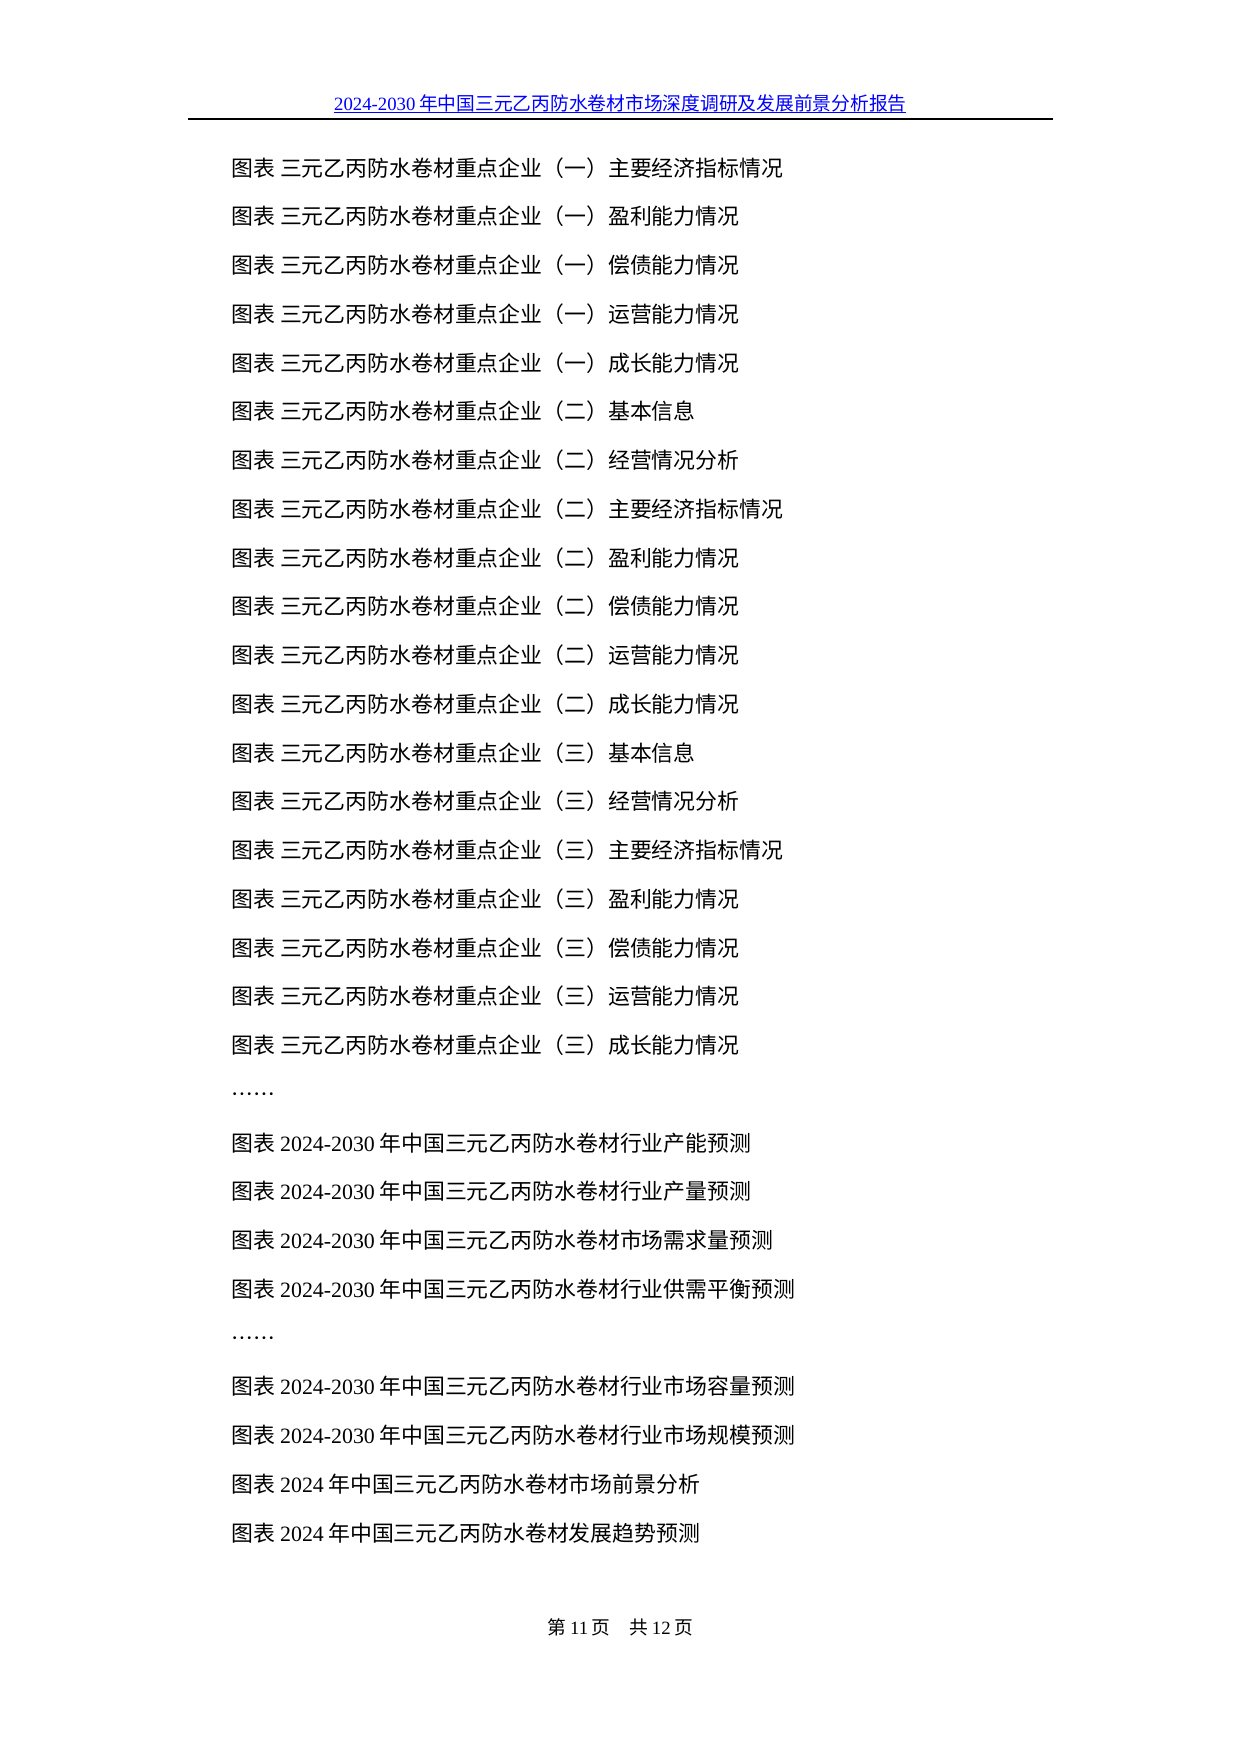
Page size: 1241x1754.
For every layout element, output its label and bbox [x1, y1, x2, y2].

text [187, 150, 1053, 1548]
